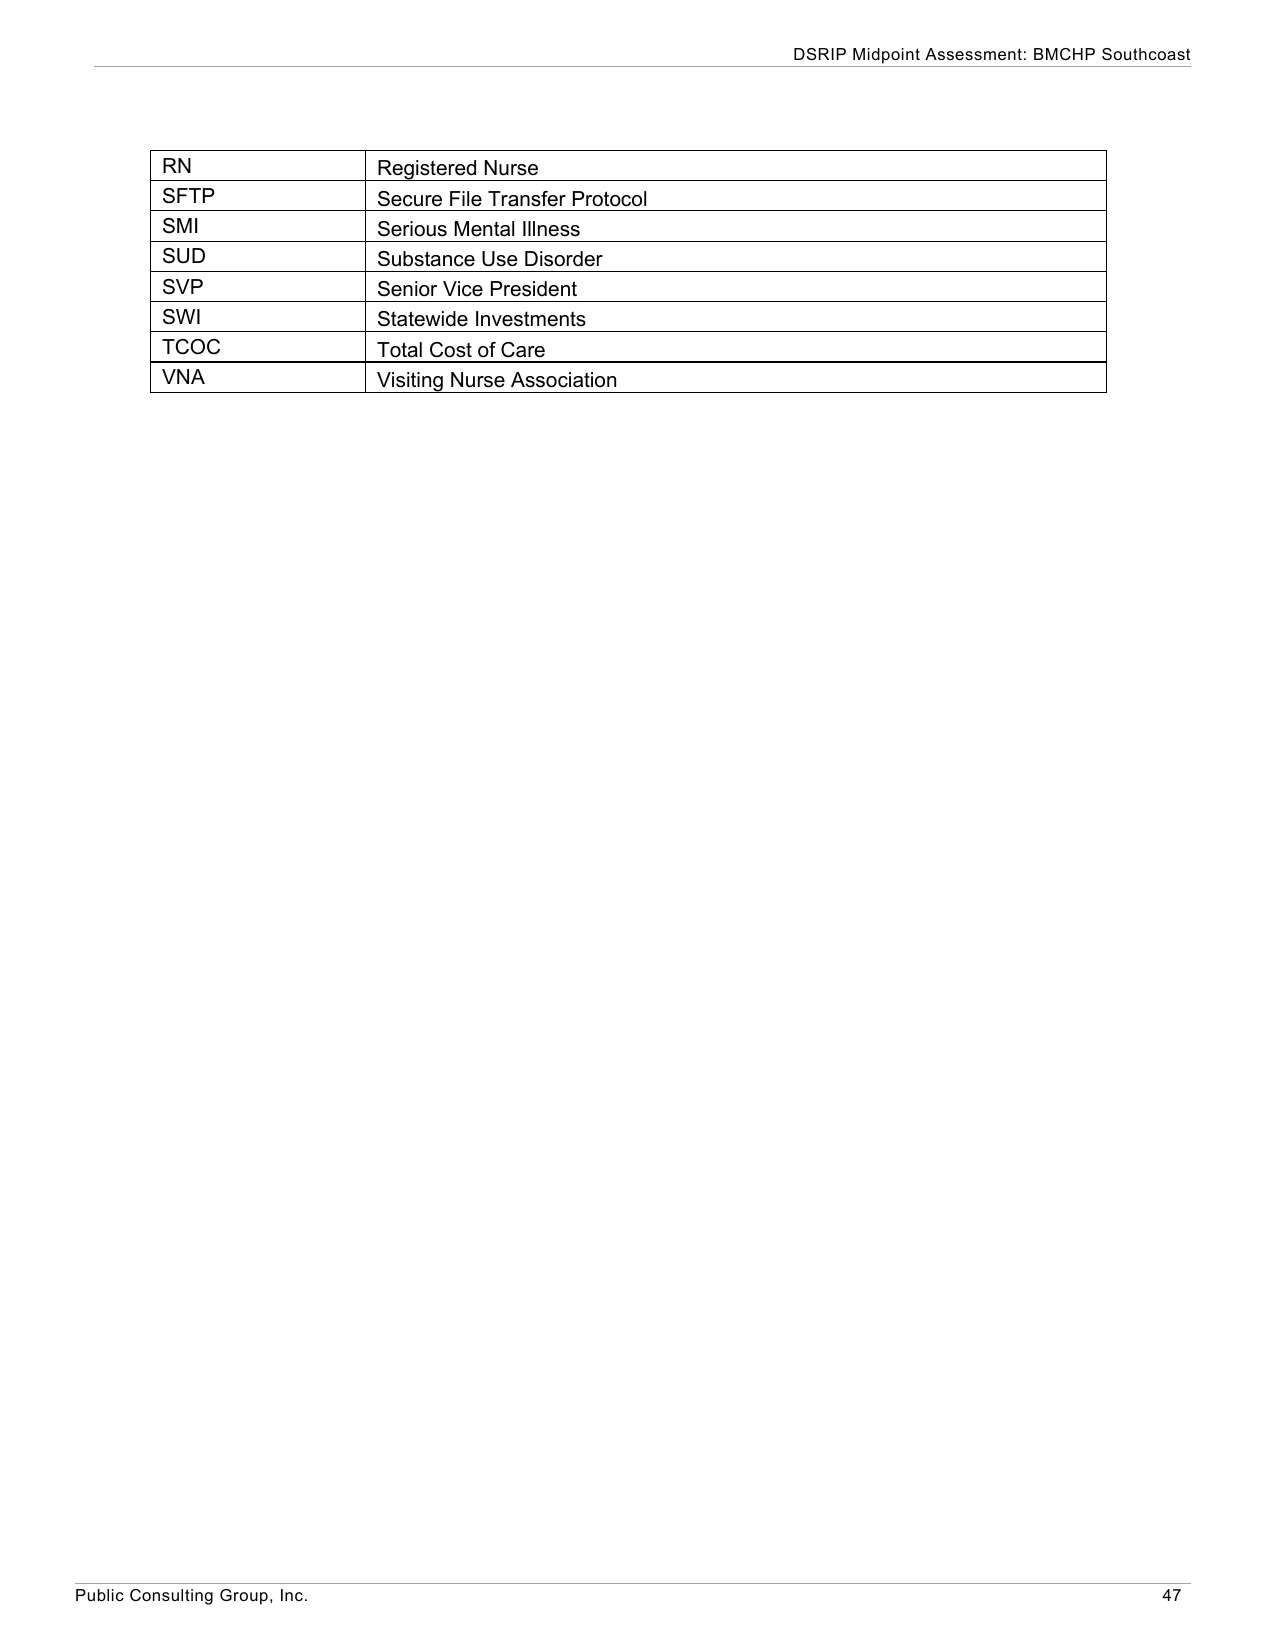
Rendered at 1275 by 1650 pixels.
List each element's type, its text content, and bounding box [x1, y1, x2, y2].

table_cell Statewide Investments [366, 302, 1106, 331]
table_cell Serious Mental Illness [366, 211, 1106, 241]
table_cell Registered Nurse [366, 151, 1106, 180]
table_cell RN [151, 151, 365, 180]
table_cell SWI [151, 302, 365, 331]
table_cell Substance Use Disorder [366, 242, 1106, 271]
table_cell Secure File Transfer Protocol [366, 181, 1106, 210]
table_cell Senior Vice President [366, 272, 1106, 301]
table_cell Visiting Nurse Association [366, 363, 1106, 392]
table_cell TCOC [151, 332, 365, 361]
table_cell SVP [151, 272, 365, 301]
table_cell SUD [151, 242, 365, 271]
table_cell SMI [151, 211, 365, 241]
table_cell Total Cost of Care [366, 332, 1106, 361]
table_cell VNA [151, 363, 365, 392]
table_cell SFTP [151, 181, 365, 210]
